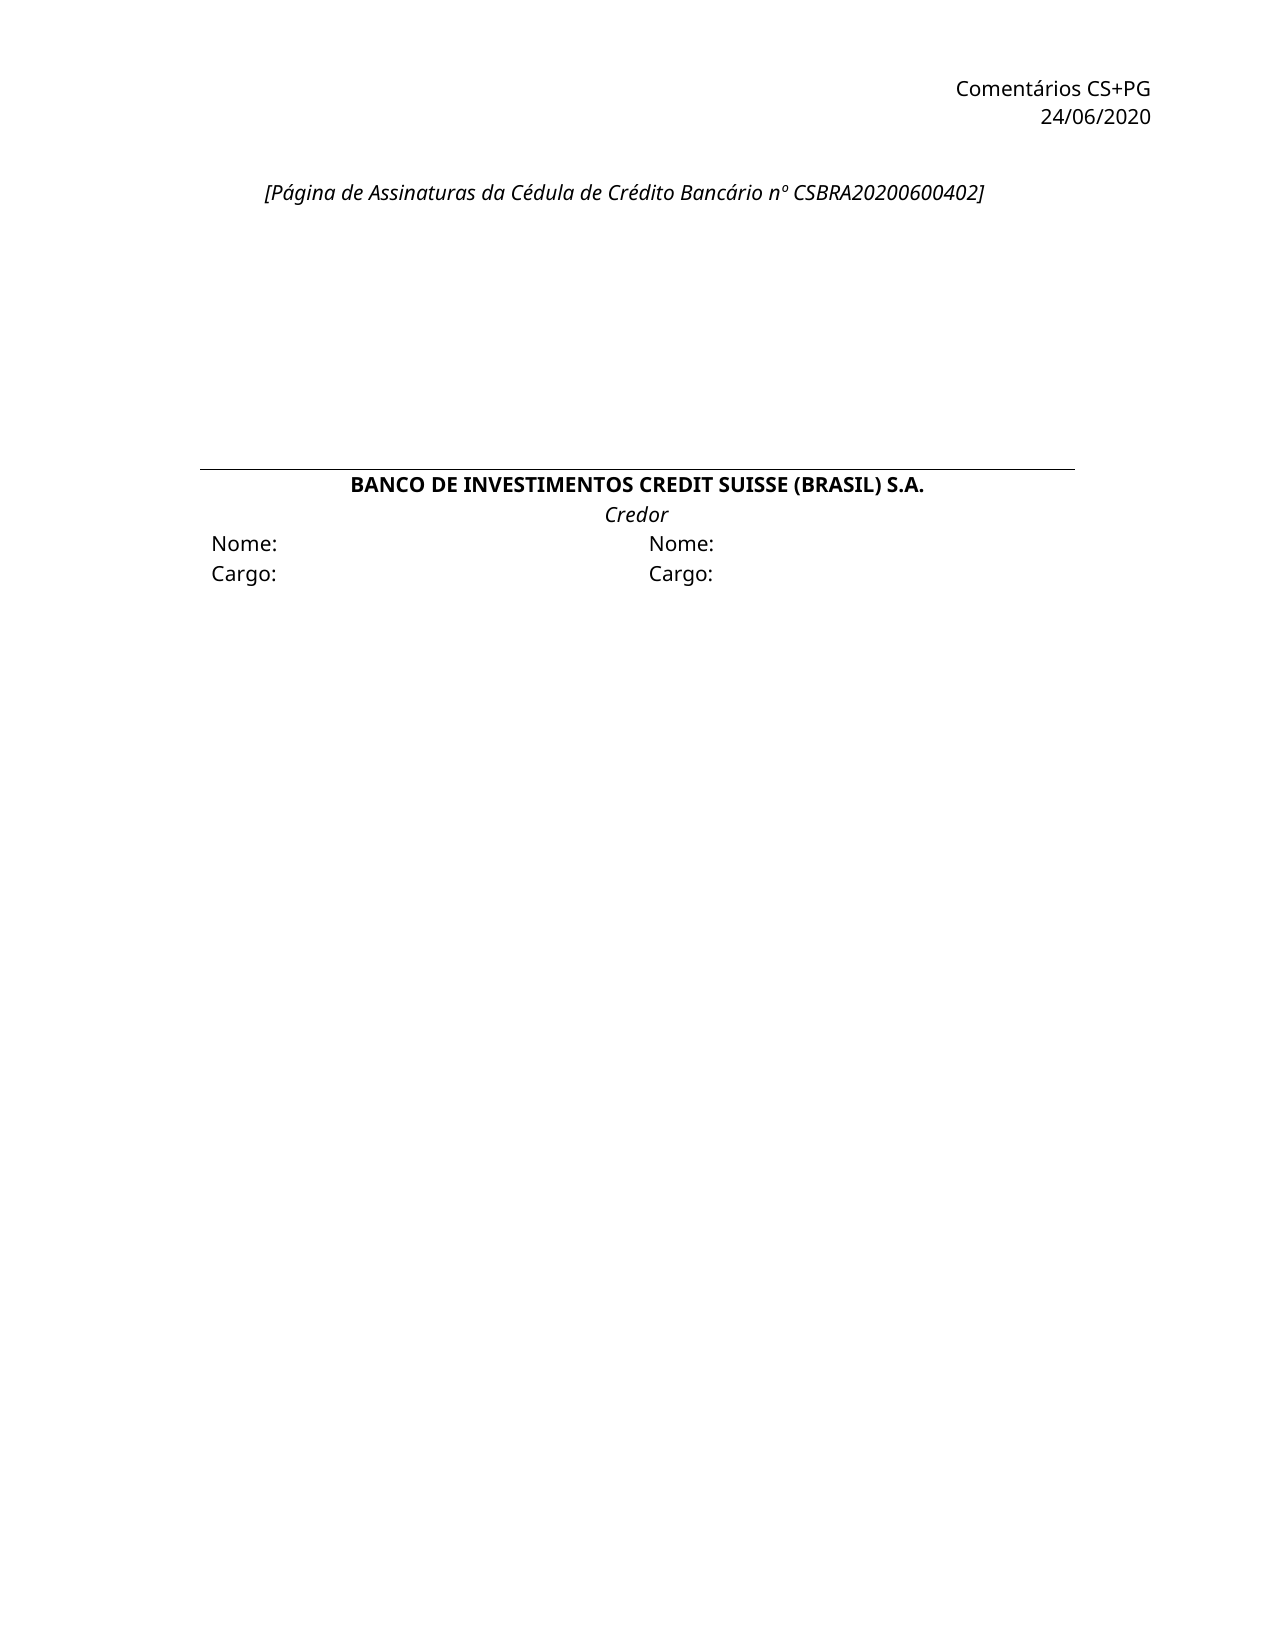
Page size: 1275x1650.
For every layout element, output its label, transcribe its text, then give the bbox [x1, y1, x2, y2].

text [Página de Assinaturas da Cédula de Crédito Bancário nº CSBRA20200600402] [124, 177, 1127, 206]
table_cell Credor [200, 499, 1075, 528]
table_cell Nome: [200, 528, 637, 558]
table_header BANCO DE INVESTIMENTOS CREDIT SUISSE (BRASIL) S.A. [200, 470, 1075, 499]
table_cell Cargo: [638, 558, 1075, 646]
table_cell Nome: [638, 528, 1075, 558]
table_cell Cargo: [200, 558, 637, 646]
